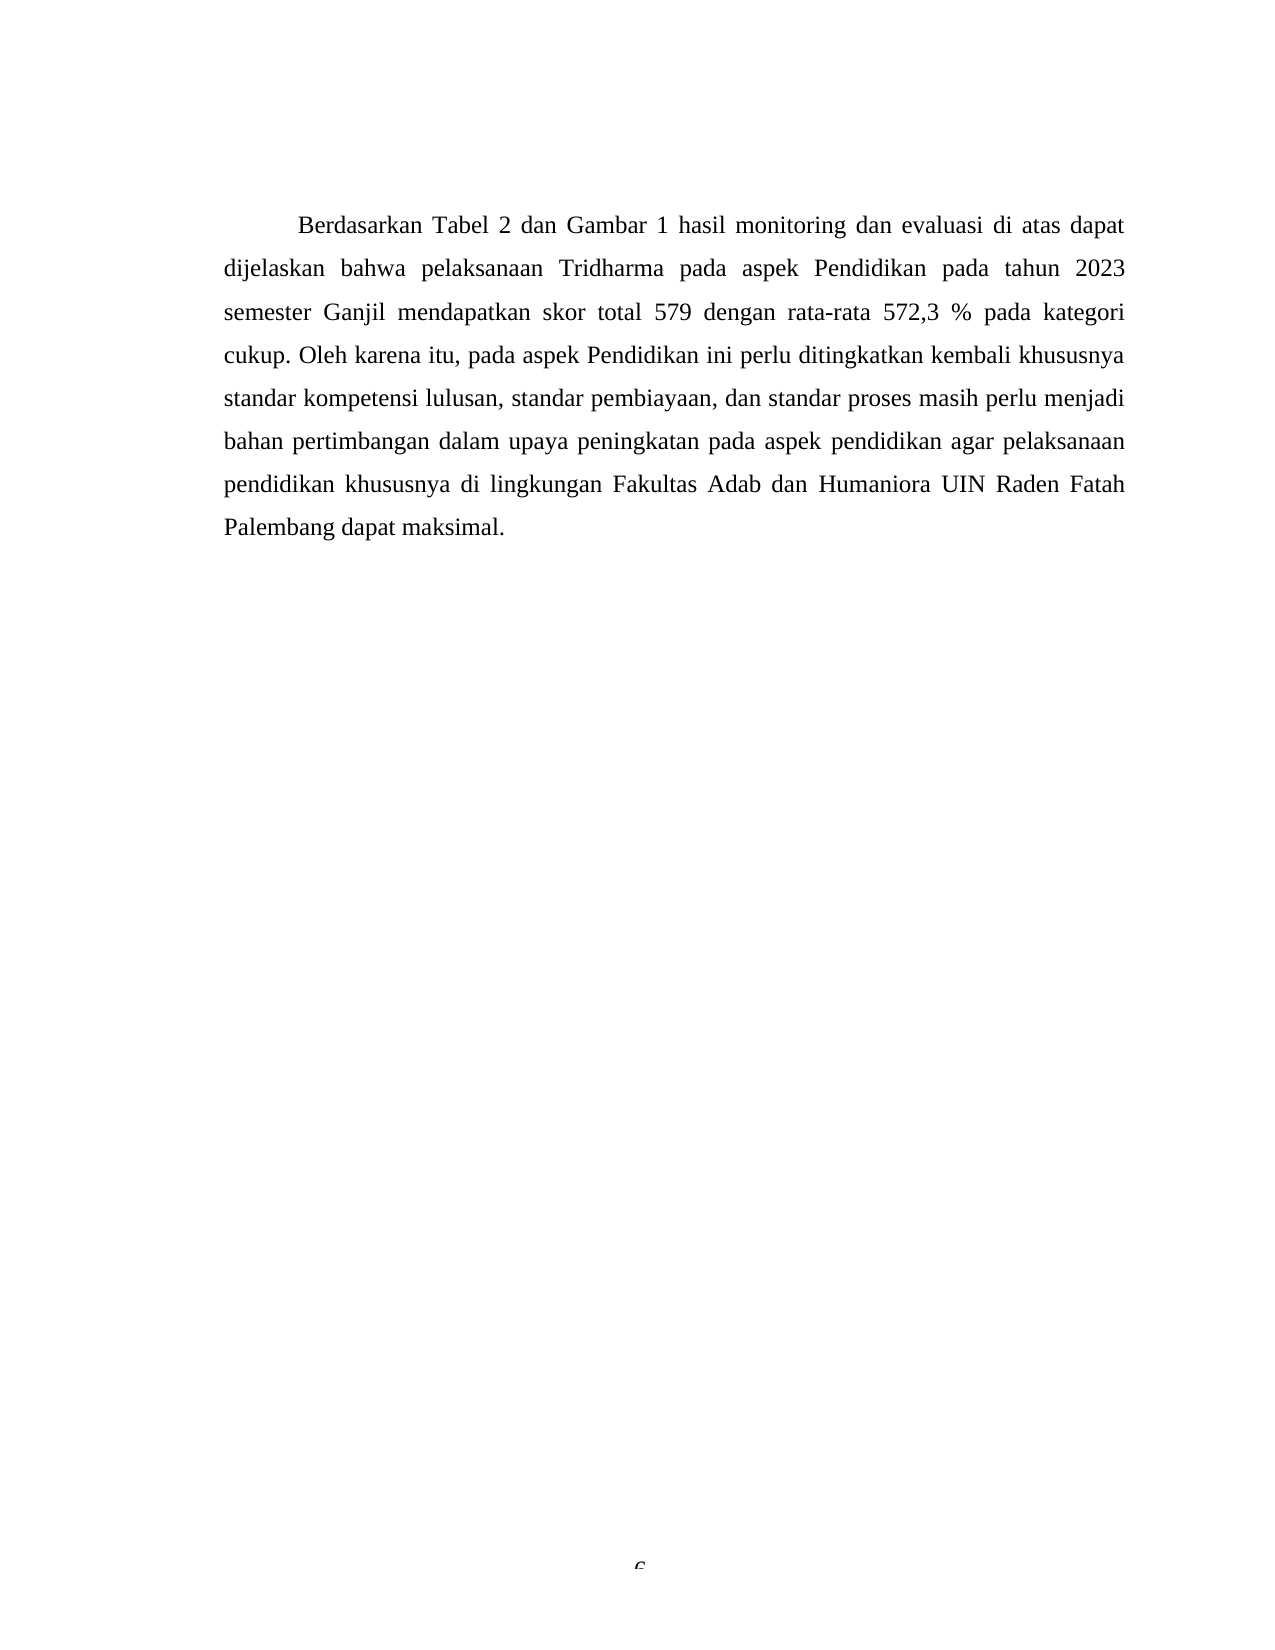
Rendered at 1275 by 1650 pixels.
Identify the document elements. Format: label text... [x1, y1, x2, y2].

text Berdasarkan Tabel 2 dan Gambar 1 hasil monitoring dan evaluasi di atas dapat dijelaskan bahwa pelaksanaan Tridharma pada aspek Pendidikan pada tahun 2023 semester Ganjil mendapatkan skor total 579 dengan rata-rata 572,3 % pada kategori cukup. Oleh karena itu, pada aspek Pendidikan ini perlu ditingkatkan kembali khususnya standar kompetensi lulusan, standar pembiayaan, dan standar proses masih perlu menjadi bahan pertimbangan dalam upaya peningkatan pada aspek pendidikan agar pelaksanaan pendidikan khususnya di lingkungan Fakultas Adab dan Humaniora UIN Raden Fatah Palembang dapat maksimal. [224, 210, 1125, 541]
